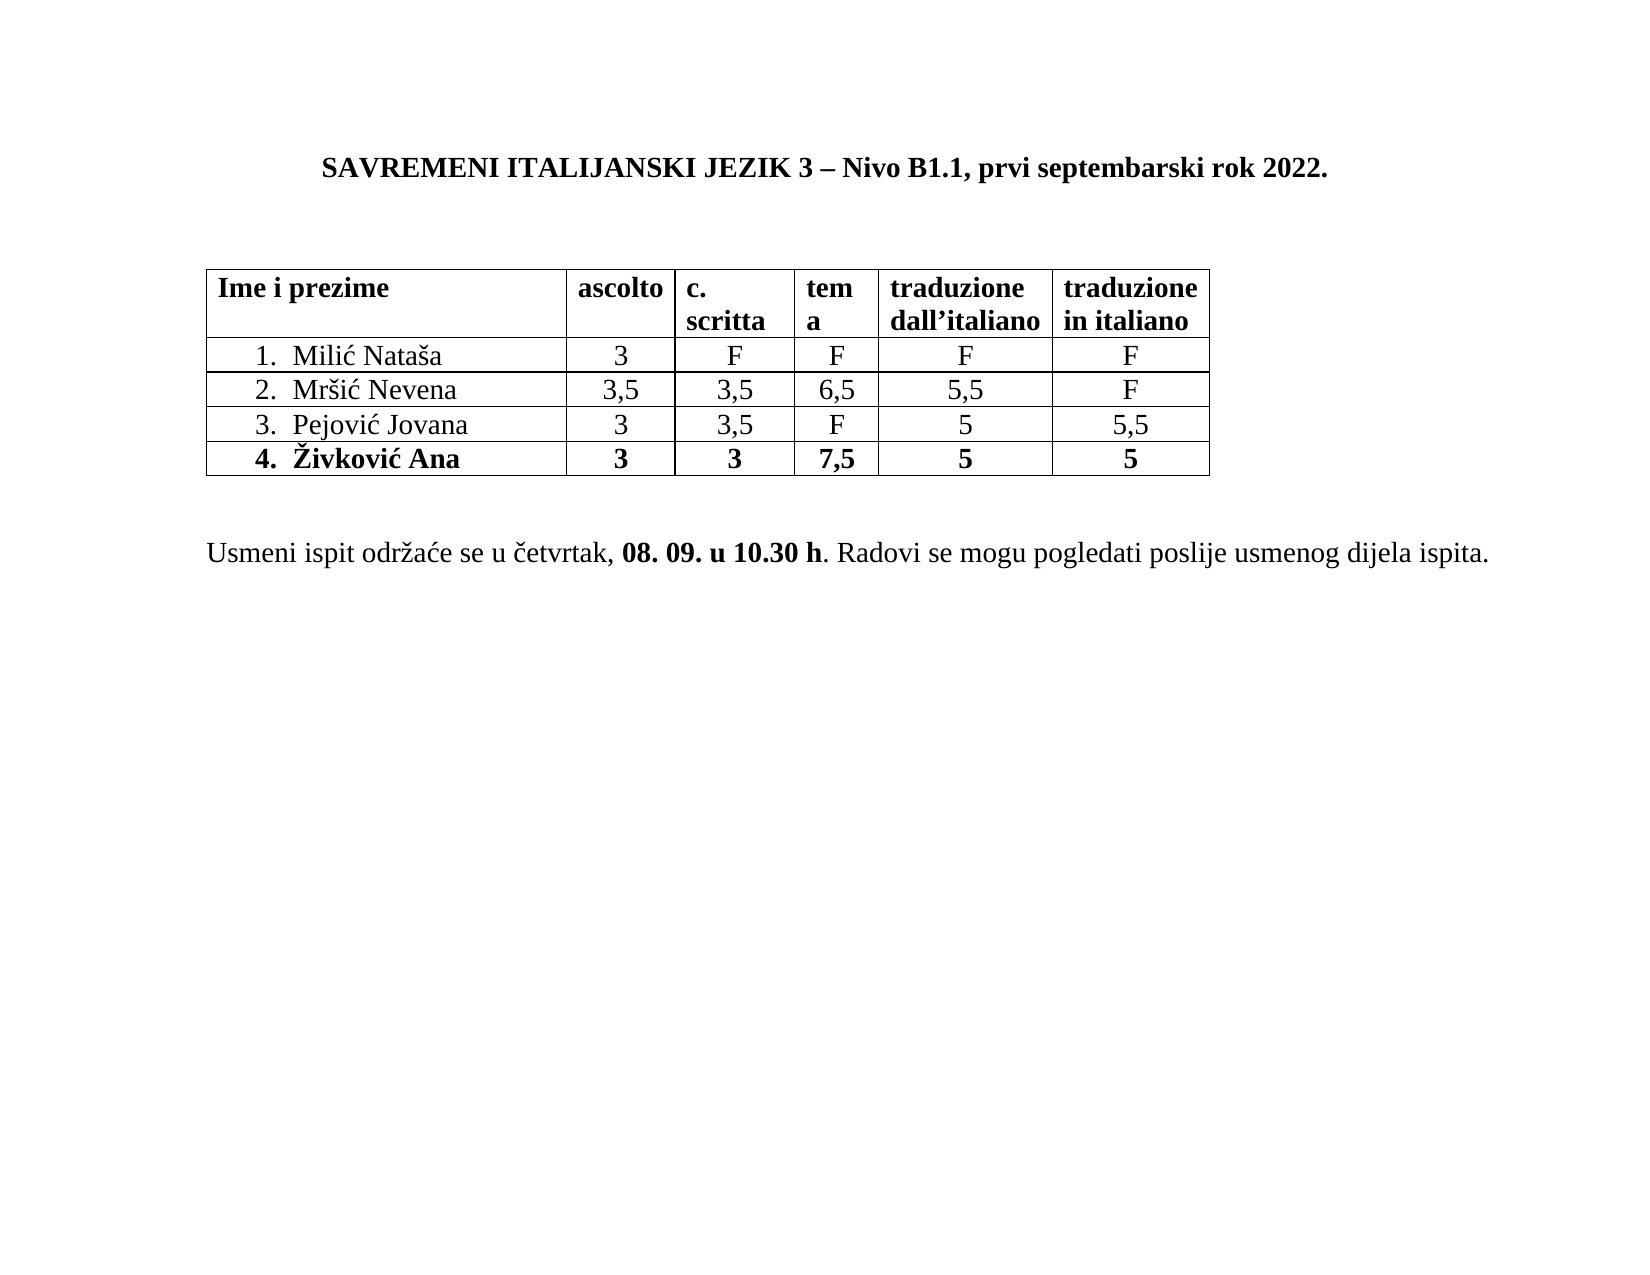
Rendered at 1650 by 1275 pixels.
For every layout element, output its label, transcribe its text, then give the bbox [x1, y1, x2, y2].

table_cell F [1053, 338, 1209, 371]
table_header c. scritta [676, 270, 794, 337]
table_cell 3 [567, 442, 674, 475]
table_cell 6,5 [795, 373, 878, 406]
table_cell F [795, 338, 878, 371]
table_cell 5 [879, 407, 1052, 441]
table_cell 5 [879, 442, 1052, 475]
table_cell Mršić Nevena [207, 373, 566, 406]
table_cell Živković Ana [207, 442, 566, 475]
table_cell 3 [676, 442, 794, 475]
table_cell 5,5 [879, 373, 1052, 406]
table_cell Milić Nataša [207, 338, 566, 371]
table_header tema [795, 270, 878, 337]
table_cell 7,5 [795, 442, 878, 475]
table_cell 3,5 [567, 373, 674, 406]
table_cell 5,5 [1053, 407, 1209, 441]
table_cell F [1053, 373, 1209, 406]
table_cell F [676, 338, 794, 371]
table_header ascolto [567, 270, 674, 337]
text SAVREMENI ITALIJANSKI JEZIK 3 – Nivo B1.1, prvi septembarski rok 2022. [150, 150, 1500, 183]
table_cell 3 [567, 407, 674, 441]
table_header traduzione in italiano [1053, 270, 1209, 337]
table_cell F [879, 338, 1052, 371]
table_cell 3 [567, 338, 674, 371]
table_cell Pejović Jovana [207, 407, 566, 441]
table_header Ime i prezime [207, 270, 566, 337]
table_cell 5 [1053, 442, 1209, 475]
table_cell 3,5 [676, 407, 794, 441]
table_cell F [795, 407, 878, 441]
table_cell 3,5 [676, 373, 794, 406]
table_header traduzione dall’italiano [879, 270, 1052, 337]
text Usmeni ispit održaće se u četvrtak, 08. 09. u 10.30 h. Radovi se mogu pogledati poslije usmenog dijela ispita. [150, 536, 1500, 569]
